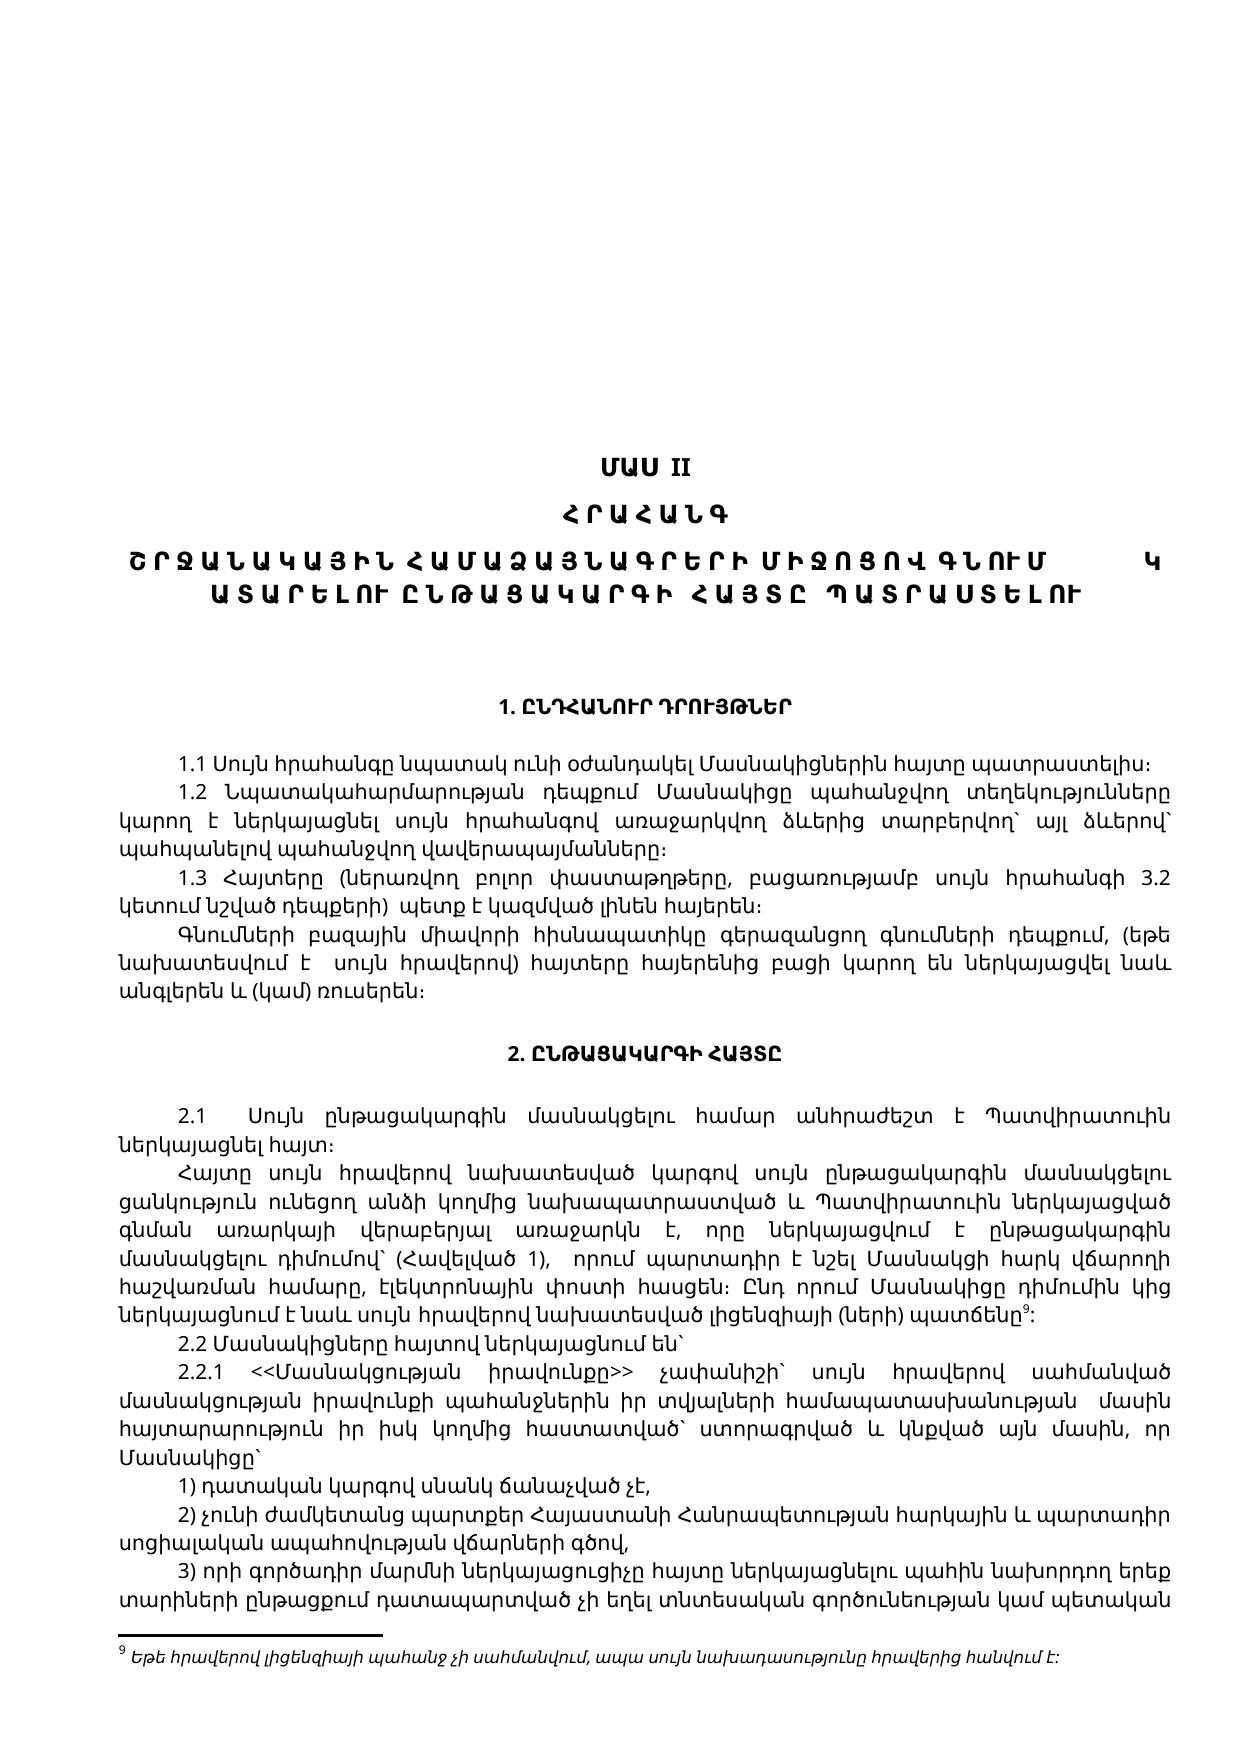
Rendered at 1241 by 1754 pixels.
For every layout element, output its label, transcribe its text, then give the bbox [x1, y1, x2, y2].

text 1.1 Սույն հրահանգը նպատակ ունի օժանդակել Մասնակիցներին հայտը պատրաստելիս։ [118, 749, 1171, 777]
text 2.2 Մասնակիցները հայտով ներկայացնում են` [118, 1329, 1171, 1357]
text 2.2.1 <<Մասնակցության իրավունքը>> չափանիշի` սույն հրավերով սահմանված մասնակցության իրավունքի պահանջներին իր տվյալների համապատասխանության մասին հայտարարություն իր իսկ կողմից հաստատված` ստորագրված և կնքված այն մասին, որ Մասնակիցը` [118, 1357, 1171, 1471]
text 1.3 Հայտերը (ներառվող բոլոր փաստաթղթերը, բացառությամբ սույն հրահանգի 3.2 կետում նշված դեպքերի) պետք է կազմված լինեն հայերեն։ [118, 863, 1171, 920]
text 1.2 Նպատակահարմարության դեպքում Մասնակիցը պահանջվող տեղեկությունները կարող է ներկայացնել սույն հրահանգով առաջարկվող ձևերից տարբերվող` այլ ձևերով` պահպանելով պահանջվող վավերապայմանները։ [118, 777, 1171, 863]
text 1. ԸՆԴՀԱՆՈՒՐ ԴՐՈՒՅԹՆԵՐ [118, 692, 1171, 720]
text Հ Ր Ա Հ Ա Ն Գ [118, 497, 1172, 531]
text 1) դատական կարգով սնանկ ճանաչված չէ, [118, 1471, 1171, 1500]
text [118, 1557, 1171, 1613]
text 2. ԸՆԹԱՑԱԿԱՐԳԻ ՀԱՅՏԸ [118, 1039, 1171, 1067]
text 2) չունի ժամկետանց պարտքեր Հայաստանի Հանրապետության հարկային և պարտադիր սոցիալական ապահովության վճարների գծով, [118, 1500, 1171, 1557]
text Հայտը սույն հրավերով նախատեսված կարգով սույն ընթացակարգին մասնակցելու ցանկություն ունեցող անձի կողմից նախապատրաստված և Պատվիրատուին ներկայացված գնման առարկայի վերաբերյալ առաջարկն է, որը ներկայացվում է ընթացակարգին մասնակցելու դիմումով` (Հավելված 1), որում պարտադիր է նշել Մասնակցի հարկ վճարողի հաշվառման համարը, էլեկտրոնային փոստի հասցեն։ Ընդ որում Մասնակիցը դիմումին կից ներկայացնում է նաև սույն հրավերով նախատեսված լիցենզիայի (ների) պատճենը: [118, 1158, 1171, 1329]
text Շ Ր Ջ Ա Ն Ա Կ Ա Յ Ի Ն Հ Ա Մ Ա Ձ Ա Յ Ն Ա Գ Ր Ե Ր Ի Մ Ի Ջ Ո Ց Ո Վ Գ Ն ՈՒ Մ Կ Ա Տ Ա Ր Ե Լ ՈՒ Ը Ն Թ Ա Ց Ա Կ Ա Ր Գ Ի Հ Ա Յ Տ Ը Պ Ա Տ Ր Ա Ս Տ Ե Լ ՈՒ [118, 543, 1172, 611]
text ՄԱՍ II [118, 450, 1172, 484]
text 2.1 Սույն ընթացակարգին մասնակցելու համար անհրաժեշտ է Պատվիրատուին ներկայացնել հայտ։ [118, 1102, 1171, 1158]
text Գնումների բազային միավորի հիսնապատիկը գերազանցող գնումների դեպքում, (եթե նախատեսվում է սույն հրավերով) հայտերը հայերենից բացի կարող են ներկայացվել նաև անգլերեն և (կամ) ռուսերեն։ [118, 920, 1171, 1005]
